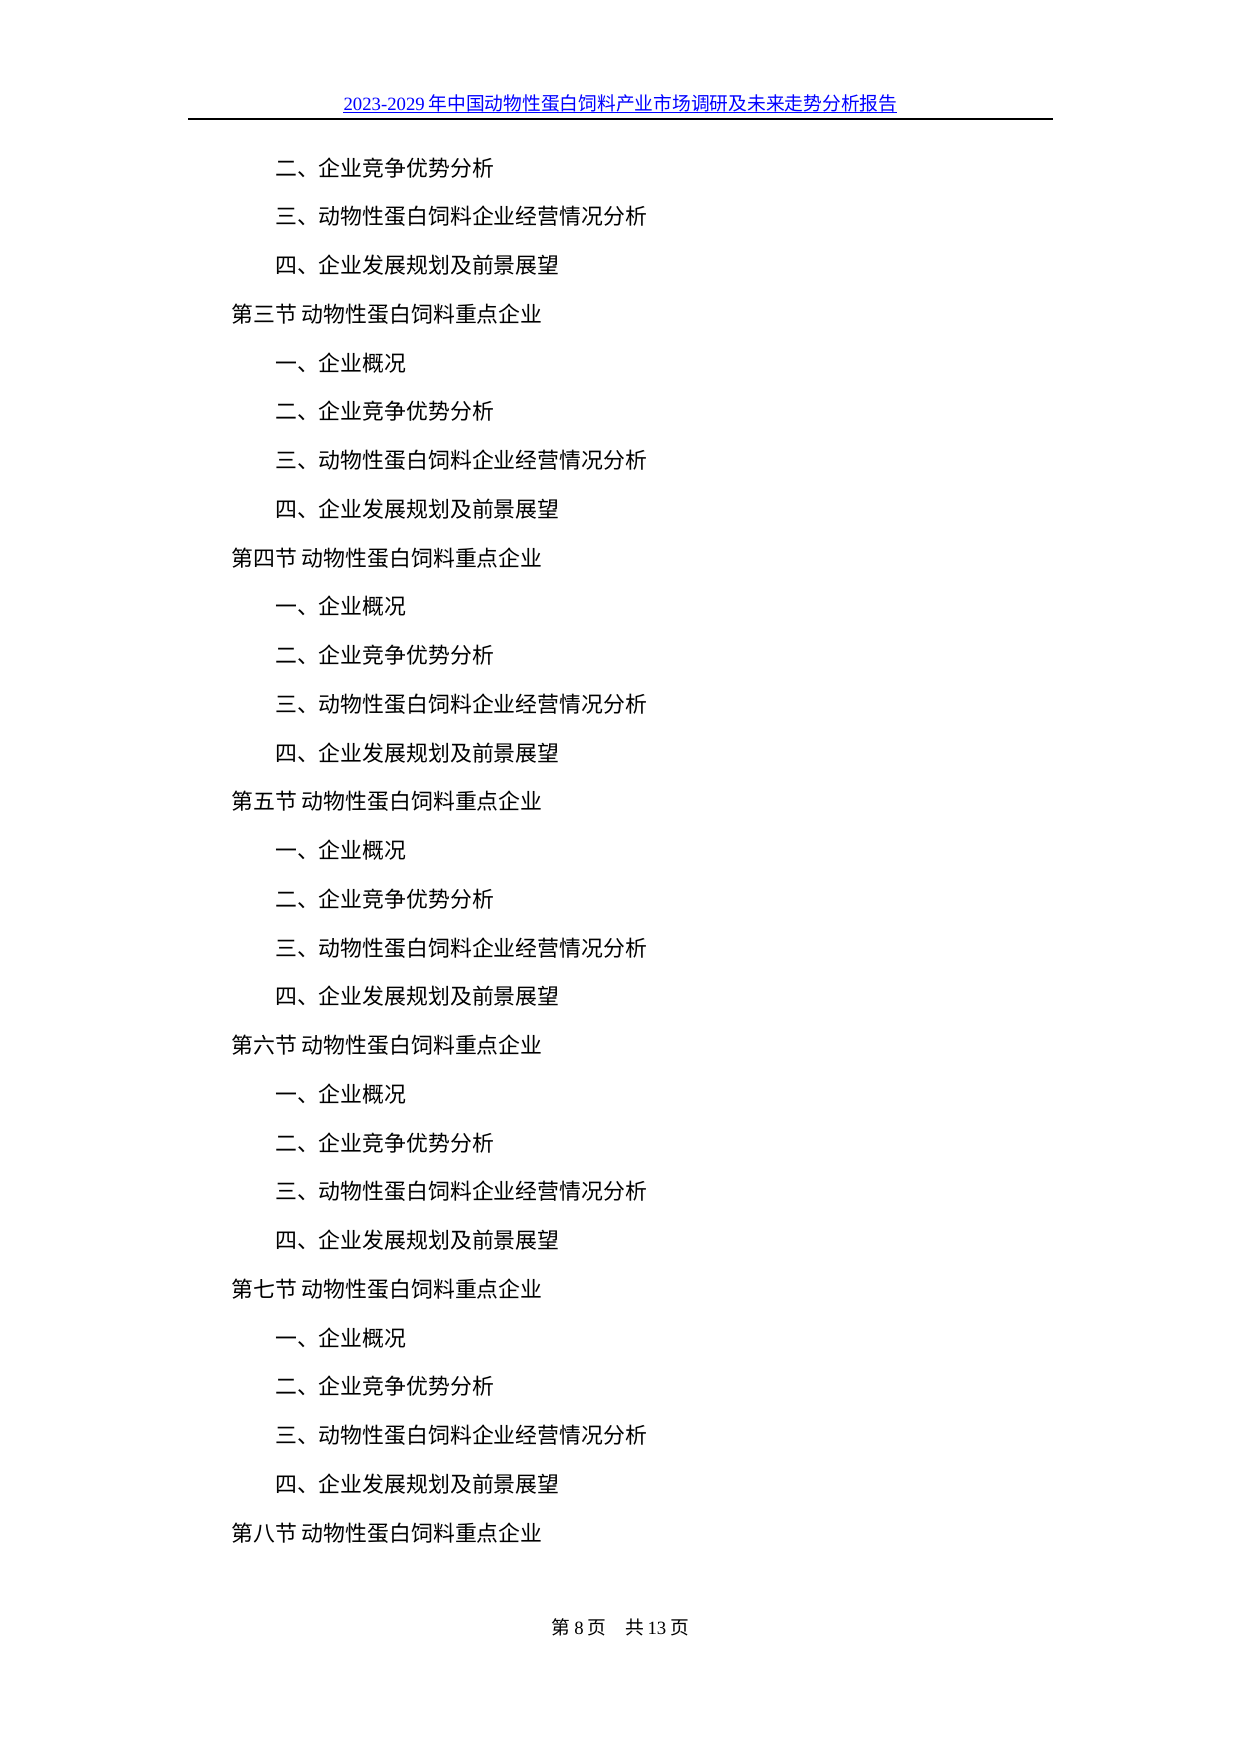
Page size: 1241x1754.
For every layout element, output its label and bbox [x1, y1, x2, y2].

text [187, 150, 1053, 1548]
